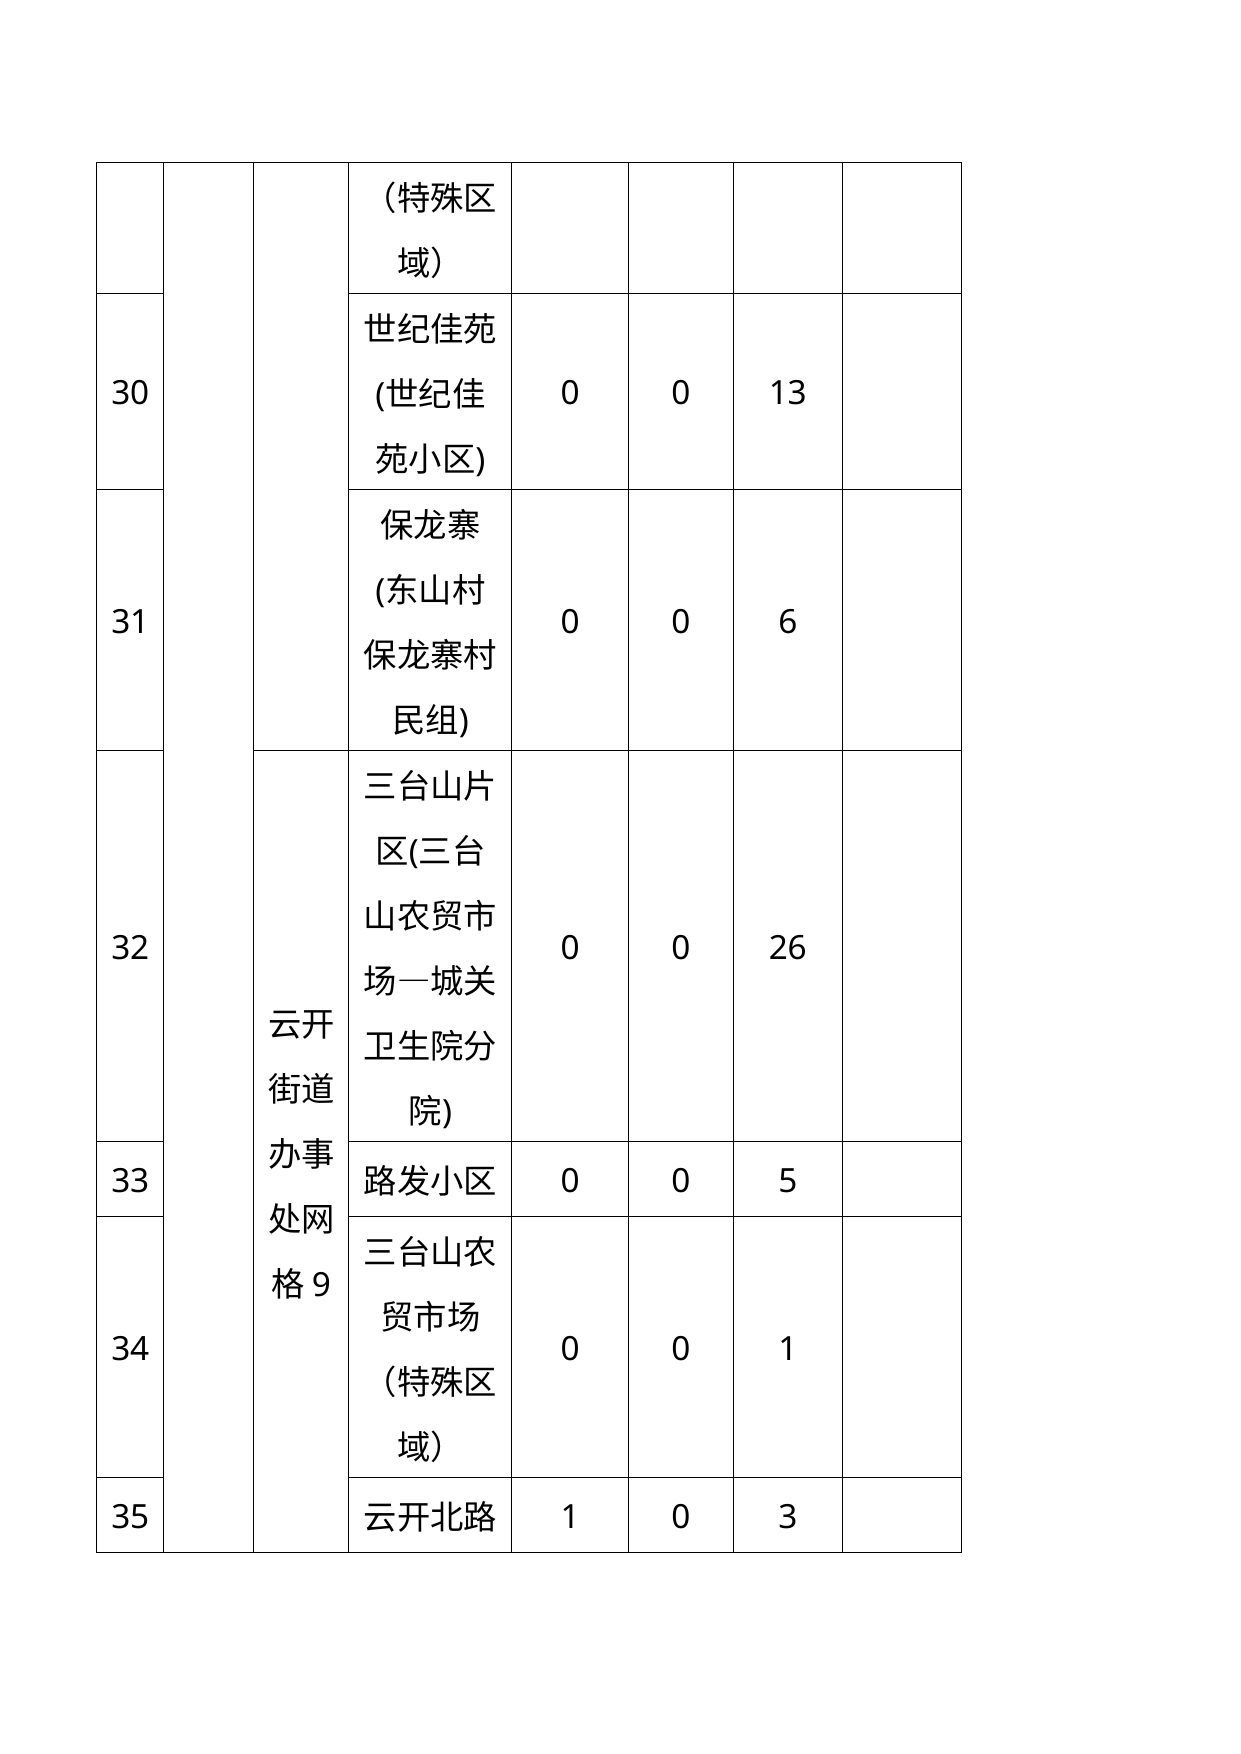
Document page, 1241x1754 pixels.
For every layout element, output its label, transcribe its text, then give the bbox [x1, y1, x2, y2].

table_cell 34 [97, 1217, 163, 1477]
table_cell 路发小区 [349, 1142, 511, 1216]
table_cell 5 [734, 1142, 842, 1216]
table_cell 三台山片区(三台山农贸市场—城关卫生院分院) [349, 751, 511, 1141]
table_cell 0 [629, 490, 733, 750]
table_cell 13 [734, 294, 842, 489]
table_cell 0 [629, 751, 733, 1141]
table_cell [843, 490, 961, 750]
table_cell 0 [512, 294, 628, 489]
table_cell 云开北路(鹅霸餐馆—苏宁电器大厦) [349, 1478, 511, 1552]
table_cell 0 [512, 163, 628, 293]
table_cell 0 [629, 294, 733, 489]
table_cell 三台山农贸市场（特殊区域） [349, 1217, 511, 1477]
table_cell 0 [629, 1478, 733, 1552]
table_cell 保龙寨(东山村保龙寨村民组) [349, 490, 511, 750]
table_cell 35 [97, 1478, 163, 1552]
table_cell 锦绣花园（特殊区域） [349, 163, 511, 293]
table_cell [843, 1217, 961, 1477]
table_cell 0 [512, 1217, 628, 1477]
table_cell 0 [512, 751, 628, 1141]
table_cell 1 [734, 163, 842, 293]
table_cell [843, 163, 961, 293]
table_cell 32 [97, 751, 163, 1141]
table_cell [843, 294, 961, 489]
table_cell 世纪佳苑(世纪佳苑小区) [349, 294, 511, 489]
table_cell 0 [512, 490, 628, 750]
table_cell 29 [97, 163, 163, 293]
table_cell 云开街道办事处网格9 [254, 751, 348, 1552]
table_cell 0 [629, 1217, 733, 1477]
table_cell [843, 751, 961, 1141]
table_cell 3 [734, 1478, 842, 1552]
table_cell 0 [629, 1142, 733, 1216]
table_cell [843, 1142, 961, 1216]
table_cell 31 [97, 490, 163, 750]
table_cell [843, 1478, 961, 1552]
table_cell 1 [734, 1217, 842, 1477]
table_cell 6 [734, 490, 842, 750]
table_cell 1 [512, 1478, 628, 1552]
table_cell 26 [734, 751, 842, 1141]
table_cell 33 [97, 1142, 163, 1216]
table_cell 0 [512, 1142, 628, 1216]
table_cell 0 [629, 163, 733, 293]
table_cell 30 [97, 294, 163, 489]
